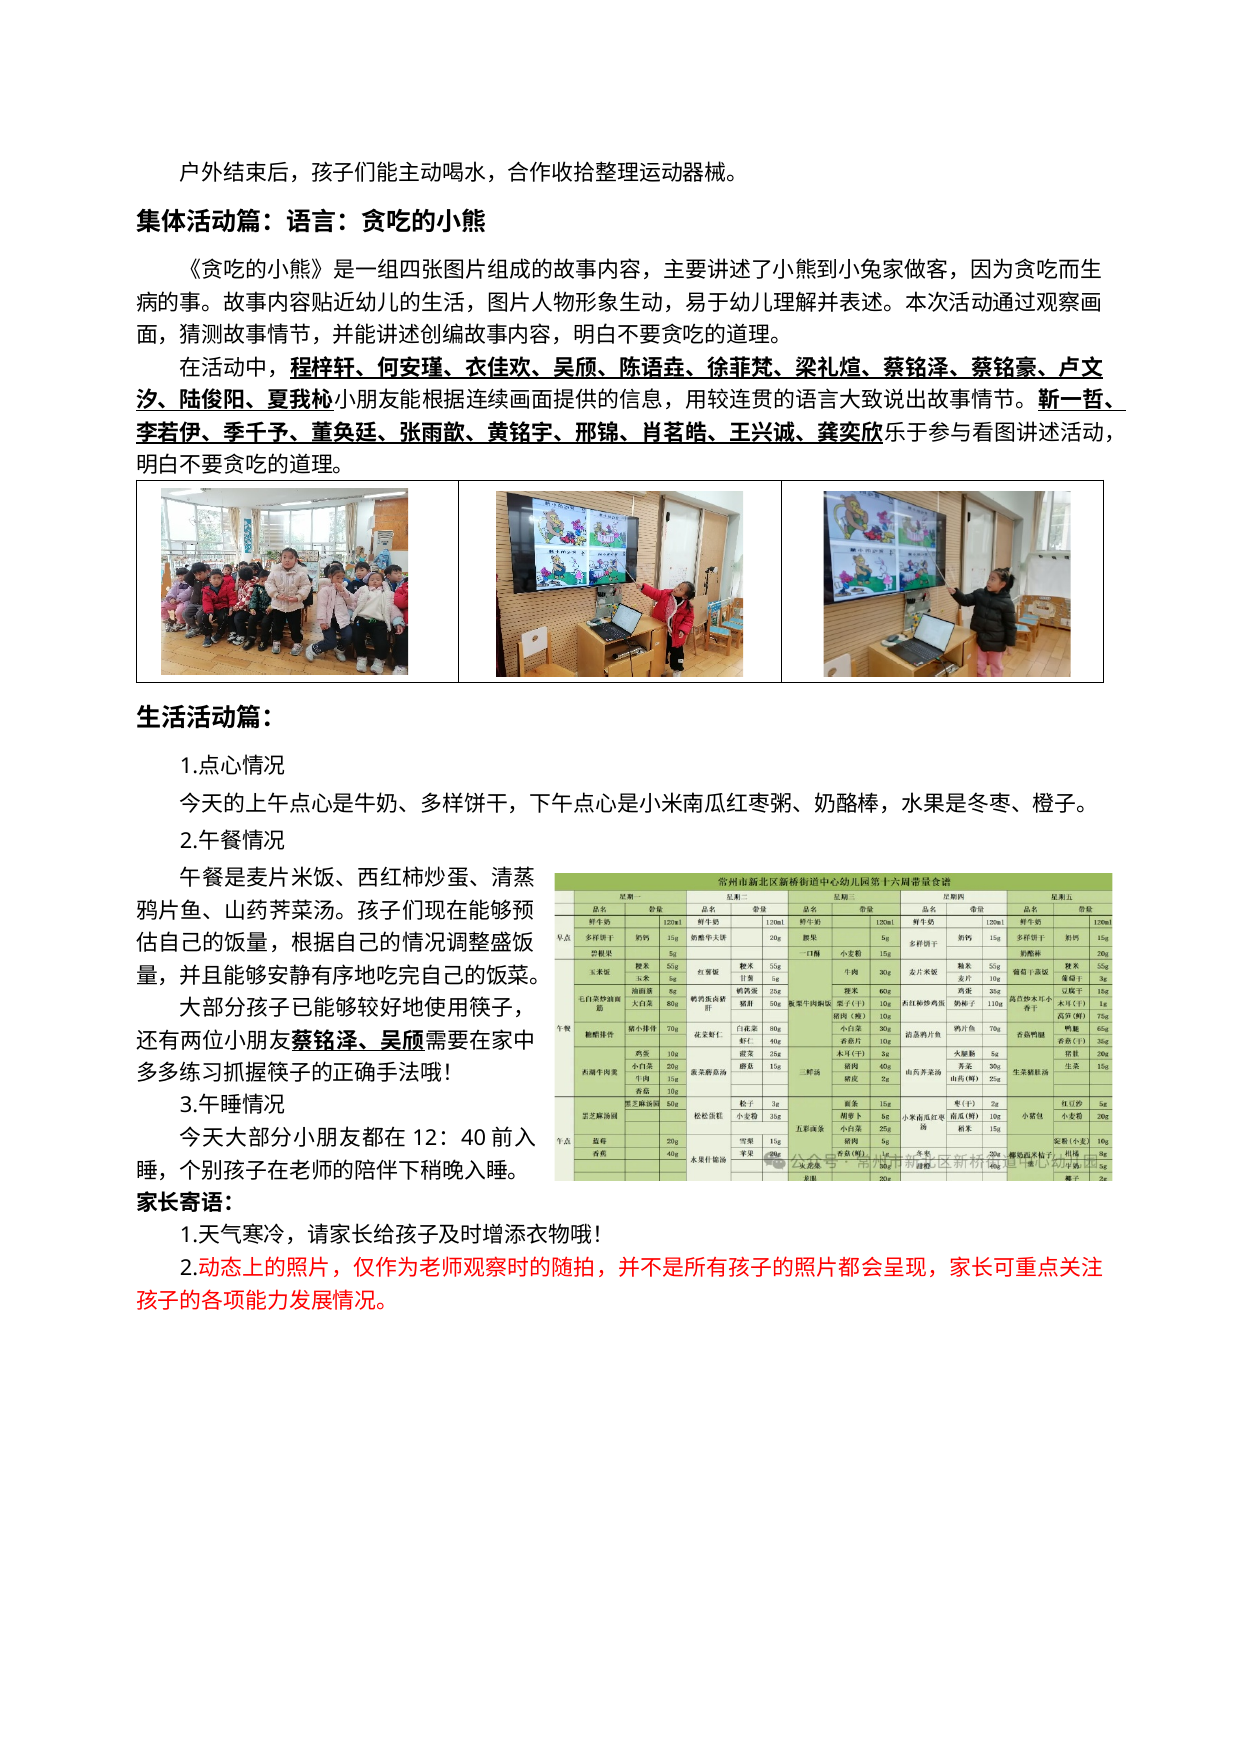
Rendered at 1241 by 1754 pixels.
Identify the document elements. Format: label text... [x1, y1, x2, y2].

text 午餐是麦片米饭、西红柿炒蛋、清蒸鸦片鱼、山药荠菜汤。孩子们现在能够预估自己的饭量，根据自己的情况调整盛饭量，并且能够安静有序地吃完自己的饭菜。 [136, 860, 1104, 990]
text 集体活动篇：语言：贪吃的小熊 [136, 187, 1104, 252]
table_header [782, 481, 1103, 682]
table_header [137, 481, 458, 682]
table_header [459, 481, 781, 682]
text 生活活动篇： [136, 683, 1104, 748]
text 《贪吃的小熊》是一组四张图片组成的故事内容，主要讲述了小熊到小兔家做客，因为贪吃而生病的事。故事内容贴近幼儿的生活，图片人物形象生动，易于幼儿理解并表述。本次活动通过观察画面，猜测故事情节，并能讲述创编故事内容，明白不要贪吃的道理。 [136, 252, 1104, 349]
text 2.午餐情况 [136, 822, 1104, 855]
text 1.点心情况 [136, 748, 1104, 781]
text 3.午睡情况 [136, 1087, 553, 1120]
picture [496, 491, 744, 677]
text 2.动态上的照片，仅作为老师观察时的随拍，并不是所有孩子的照片都会呈现，家长可重点关注孩子的各项能力发展情况。 [136, 1250, 1104, 1315]
text 户外结束后，孩子们能主动喝水，合作收拾整理运动器械。 [136, 154, 1104, 187]
text 今天大部分小朋友都在12：40前入睡，个别孩子在老师的陪伴下稍晚入睡。 [136, 1120, 1104, 1185]
picture [553, 873, 1113, 1180]
text 大部分孩子已能够较好地使用筷子，还有两位小朋友蔡铭泽、吴颀需要在家中多多练习抓握筷子的正确手法哦！ [136, 990, 553, 1087]
text 在活动中，程梓轩、何安瑾、衣佳欢、吴颀、陈语垚、徐菲梵、梁礼煊、蔡铭泽、蔡铭豪、卢文汐、陆俊阳、夏我杺小朋友能根据连续画面提供的信息，用较连贯的语言大致说出故事情节。靳一哲、李若伊、季千予、董奂廷、张雨歆、黄铭宇、邢锦、肖茗皓、王兴诚、龚奕欣乐于参与看图讲述活动，明白不要贪吃的道理。 [136, 349, 1104, 479]
picture [161, 488, 409, 675]
picture [823, 491, 1071, 677]
text 今天的上午点心是牛奶、多样饼干，下午点心是小米南瓜红枣粥、奶酪棒，水果是冬枣、橙子。 [136, 785, 1104, 818]
text 家长寄语： [136, 1185, 1104, 1217]
text 1.天气寒冷，请家长给孩子及时增添衣物哦！ [136, 1217, 1104, 1250]
